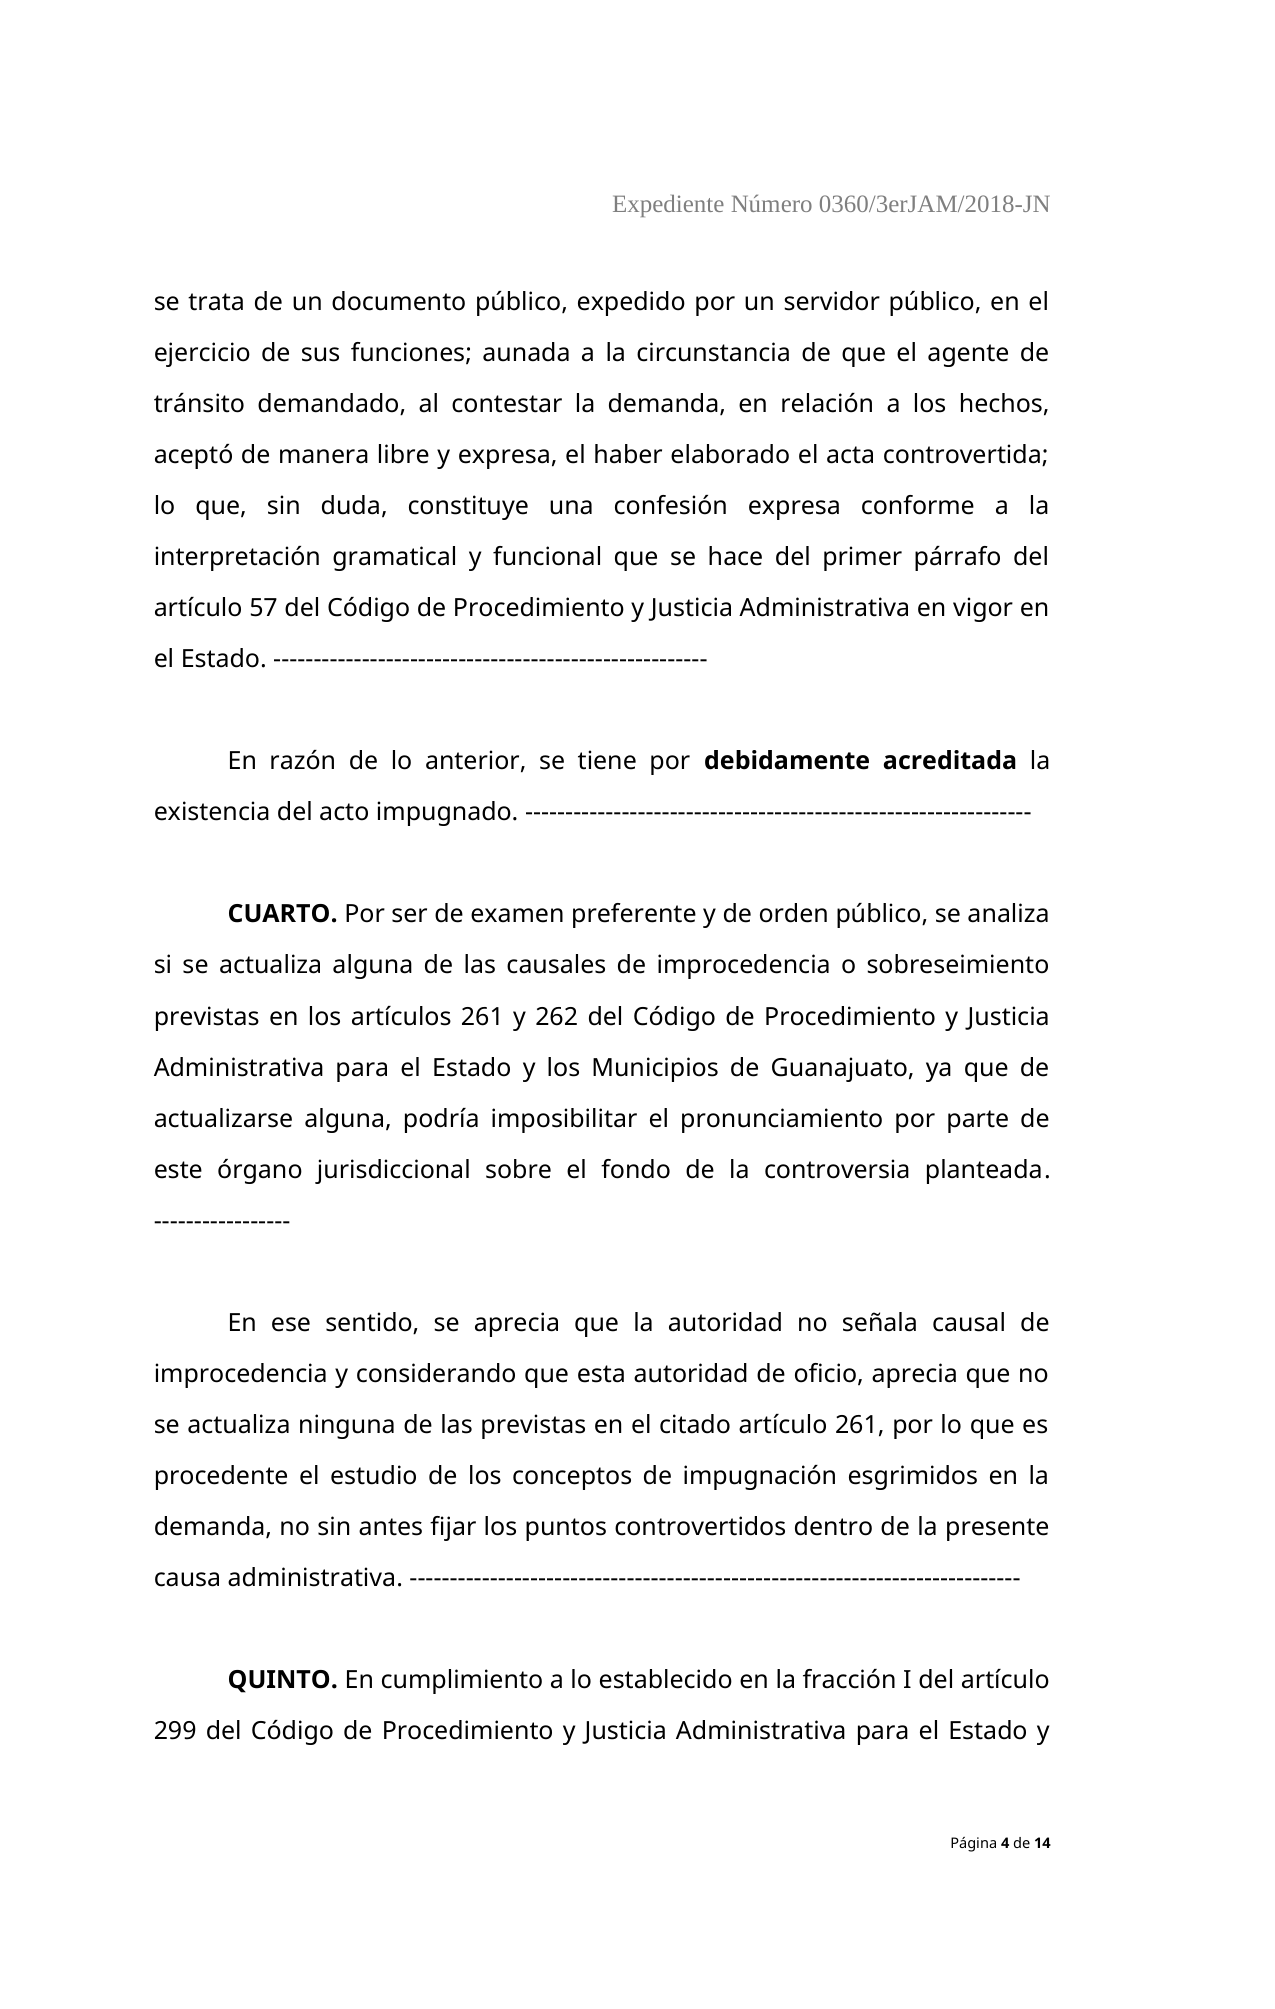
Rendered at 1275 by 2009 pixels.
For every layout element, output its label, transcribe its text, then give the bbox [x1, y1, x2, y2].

text CUARTO. Por ser de examen preferente y de orden público, se analiza si se actualiza alguna de las causales de improcedencia o sobreseimiento previstas en los artículos 261 y 262 del Código de Procedimiento y Justicia Administrativa para el Estado y los Municipios de Guanajuato, ya que de actualizarse alguna, podría imposibilitar el pronunciamiento por parte de este órgano jurisdiccional sobre el fondo de la controversia planteada. ----------------- [153, 896, 1051, 1236]
text En ese sentido, se aprecia que la autoridad no señala causal de improcedencia y considerando que esta autoridad de oficio, aprecia que no se actualiza ninguna de las previstas en el citado artículo 261, por lo que es procedente el estudio de los conceptos de impugnación esgrimidos en la demanda, no sin antes fijar los puntos controvertidos dentro de la presente causa administrativa. ---------------------------------------------------------------------------- [153, 1304, 1051, 1594]
text En razón de lo anterior, se tiene por debidamente acreditada la existencia del acto impugnado. --------------------------------------------------------------- [153, 743, 1051, 828]
